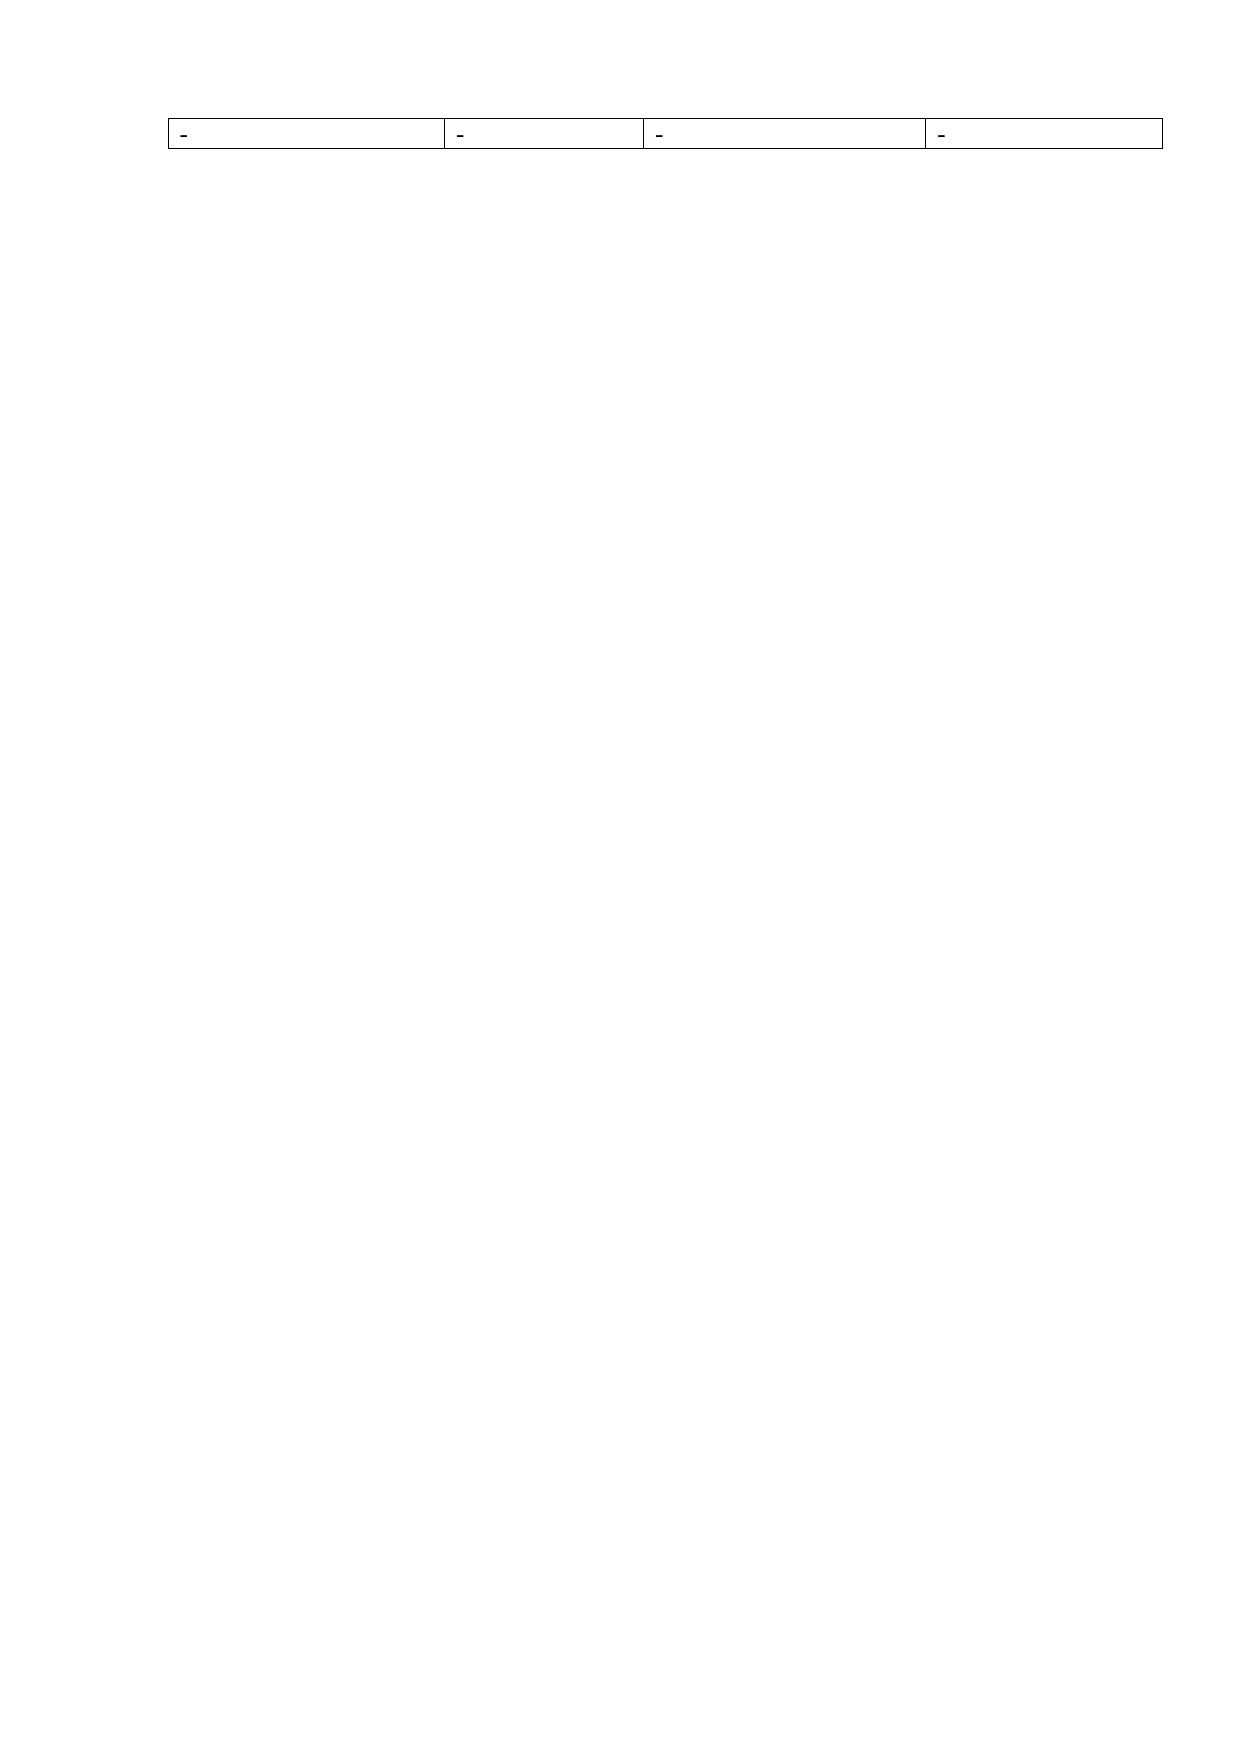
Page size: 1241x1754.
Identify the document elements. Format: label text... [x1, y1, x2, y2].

table_cell - [445, 119, 643, 148]
table_cell - [644, 119, 925, 148]
table_cell - [926, 119, 1162, 148]
table_cell - [169, 119, 444, 148]
